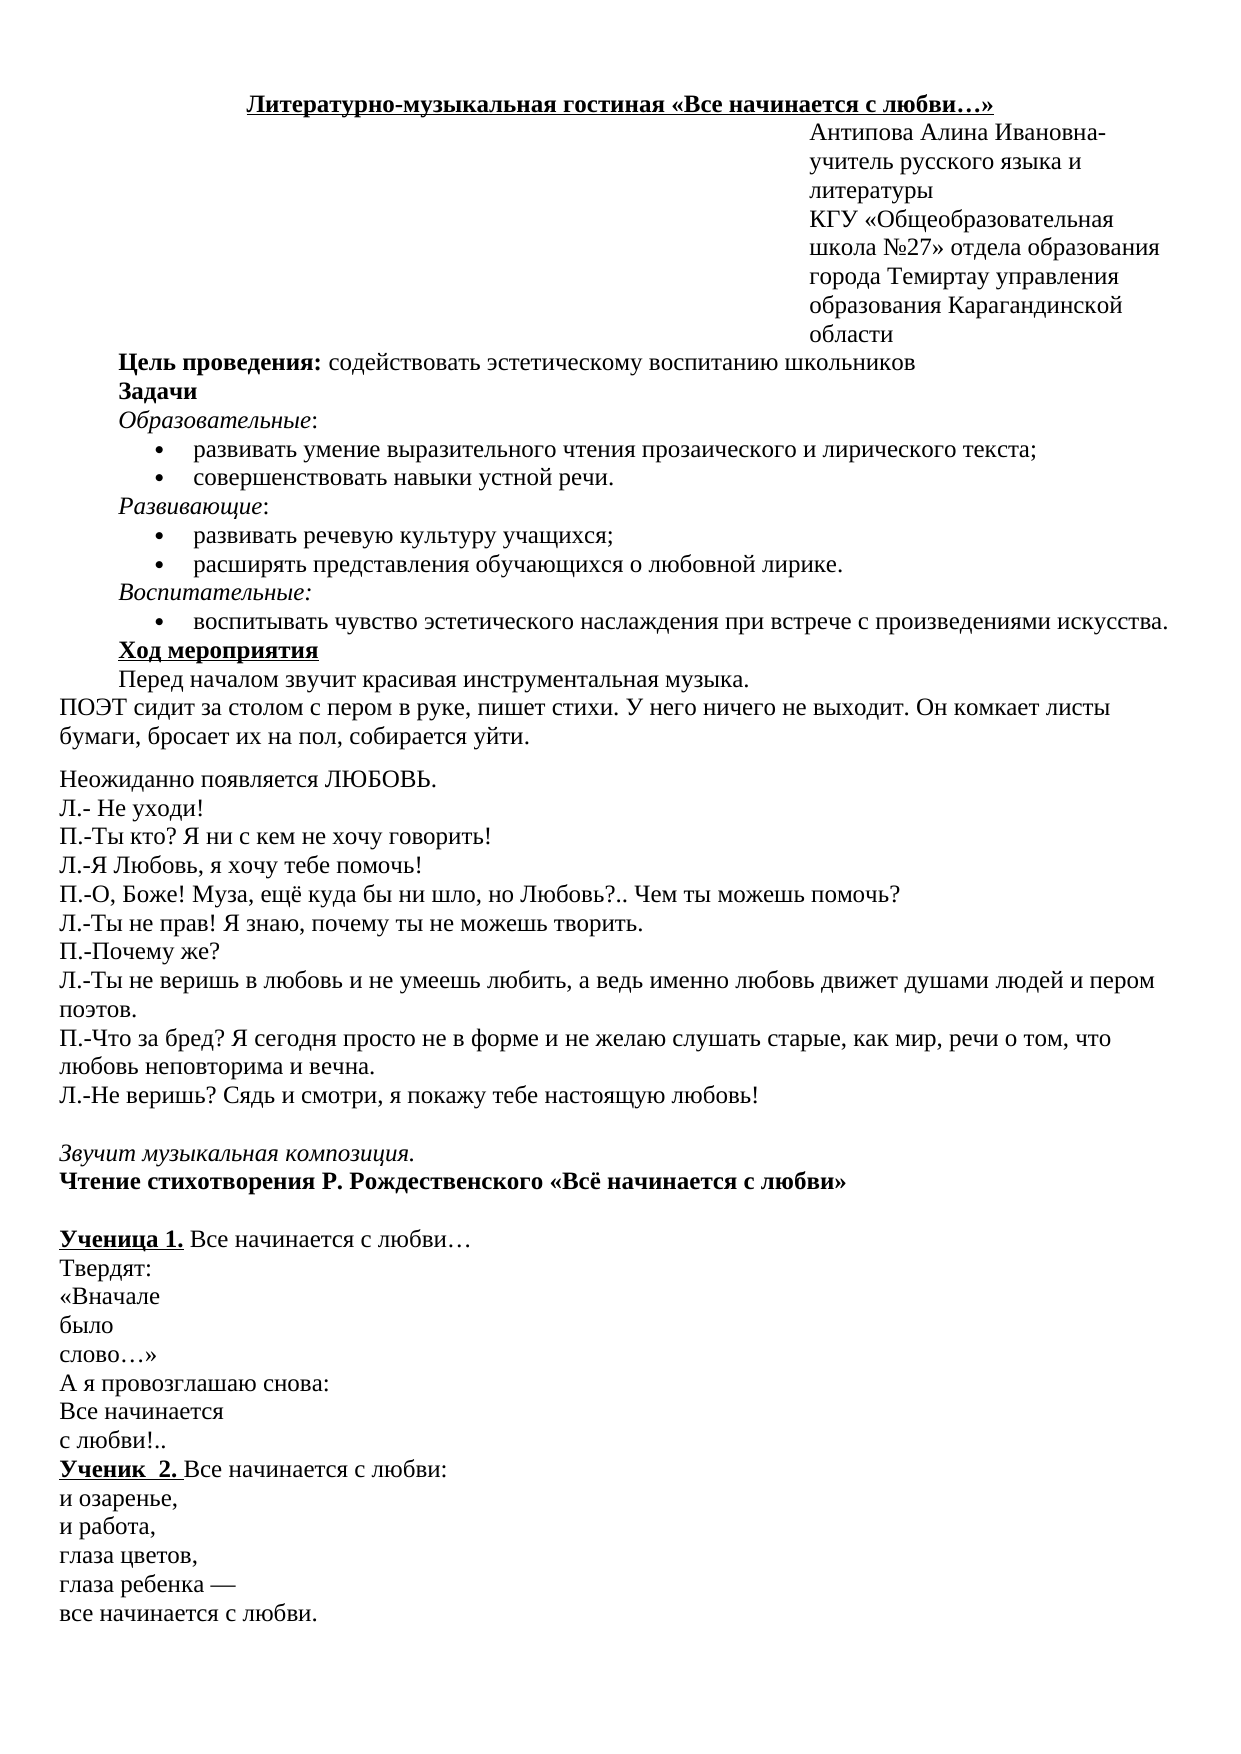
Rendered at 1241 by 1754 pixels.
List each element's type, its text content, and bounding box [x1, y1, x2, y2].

text Ученица 1. Все начинается с любви… Твердят: «Вначале было слово…» А я провозглашаю снова: Все начинается с любви!.. [59, 1224, 1181, 1454]
list расширять представления обучающихся о любовной лирике. [156, 549, 1181, 577]
text Перед началом звучит красивая инструментальная музыка. [118, 664, 1181, 692]
text Задачи [118, 376, 1181, 405]
text Л.-Не веришь? Сядь и смотри, я покажу тебе настоящую любовь! [59, 1080, 1181, 1109]
text Ход мероприятия [118, 635, 1181, 664]
text Воспитательные: [118, 577, 1181, 606]
text образования Карагандинской [59, 290, 1181, 319]
text Л.-Я Любовь, я хочу тебе помочь! [59, 850, 1181, 879]
text Л.-Ты не прав! Я знаю, почему ты не можешь творить. [59, 908, 1181, 936]
text Цель проведения: содействовать эстетическому воспитанию школьников [118, 347, 1181, 376]
text Литературно-музыкальная гостиная «Все начинается с любви…» [59, 89, 1181, 117]
text Звучит музыкальная композиция. [59, 1138, 1181, 1166]
text КГУ «Общеобразовательная [59, 204, 1181, 232]
text области [59, 319, 1181, 347]
list развивать речевую культуру учащихся; [156, 520, 1181, 549]
text Развивающие: [118, 491, 1181, 520]
text П.-Что за бред? Я сегодня просто не в форме и не желаю слушать старые, как мир, речи о том, что любовь неповторима и вечна. [59, 1023, 1181, 1080]
text Чтение стихотворения Р. Рождественского «Всё начинается с любви» [59, 1166, 1181, 1195]
list совершенствовать навыки устной речи. [156, 462, 1181, 491]
list развивать умение выразительного чтения прозаического и лирического текста; [156, 434, 1181, 462]
text ПОЭТ сидит за столом с пером в руке, пишет стихи. У него ничего не выходит. Он комкает листы бумаги, бросает их на пол, собирается уйти. [59, 692, 1181, 750]
text литературы [59, 175, 1181, 204]
text П.-О, Боже! Муза, ещё куда бы ни шло, но Любовь?.. Чем ты можешь помочь? [59, 879, 1181, 908]
text Антипова Алина Ивановна- [59, 117, 1181, 146]
text П.-Ты кто? Я ни с кем не хочу говорить! [59, 821, 1181, 850]
text Ученик 2. Все начинается с любви: и озаренье, и работа, глаза цветов, глаза ребенка — все начинается с любви. [59, 1454, 1181, 1626]
list воспитывать чувство эстетического наслаждения при встрече с произведениями искусства. [156, 606, 1181, 635]
text города Темиртау управления [59, 261, 1181, 290]
text П.-Почему же? [59, 936, 1181, 965]
text Неожиданно появляется ЛЮБОВЬ. [59, 764, 1181, 793]
text Л.-Ты не веришь в любовь и не умеешь любить, а ведь именно любовь движет душами людей и пером поэтов. [59, 965, 1181, 1023]
text Образовательные: [118, 405, 1181, 434]
text школа №27» отдела образования [59, 232, 1181, 261]
text учитель русского языка и [59, 146, 1181, 175]
text Л.- Не уходи! [59, 793, 1181, 821]
